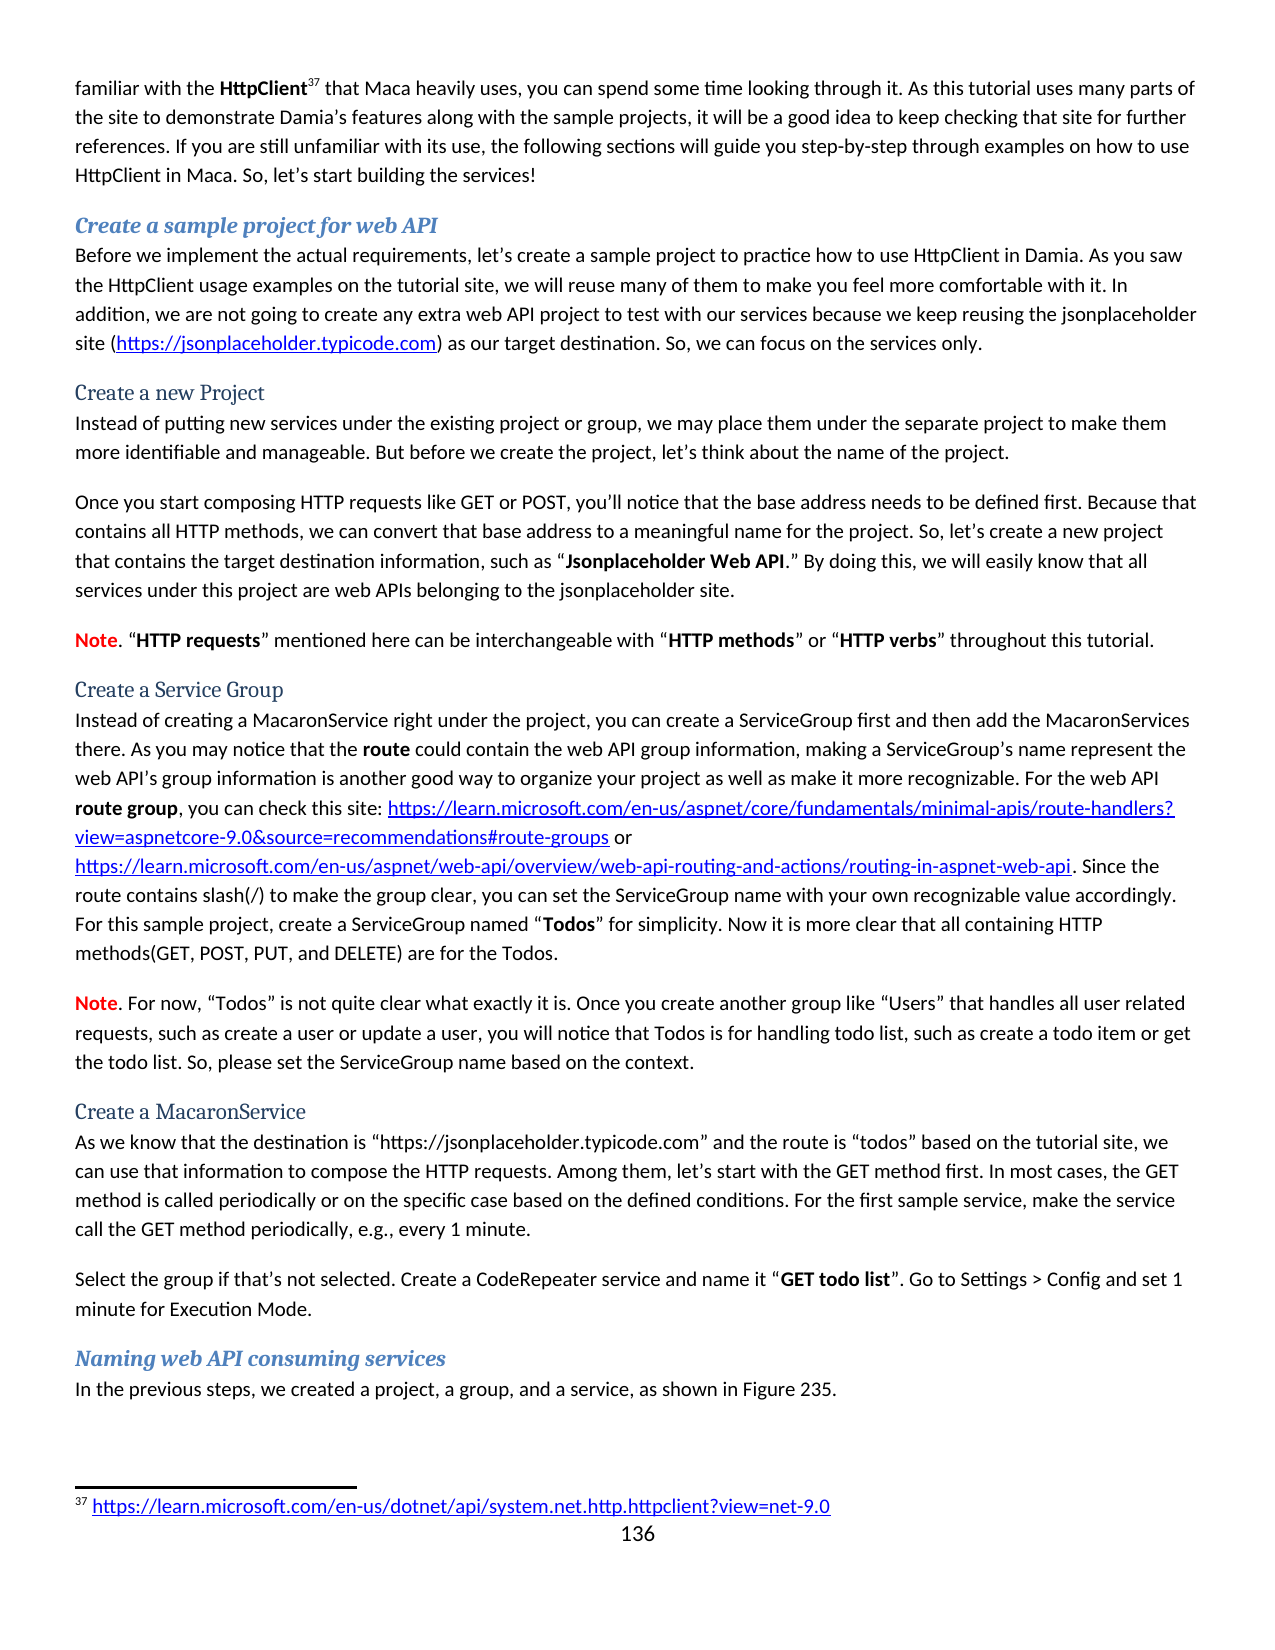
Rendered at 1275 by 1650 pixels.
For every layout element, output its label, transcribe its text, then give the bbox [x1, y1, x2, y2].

subtitle Create a Service Group [75, 677, 1200, 703]
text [75, 75, 1200, 188]
text Note. “HTTP requests” mentioned here can be interchangeable with “HTTP methods” or “HTTP verbs” throughout this tutorial. [75, 627, 1200, 652]
subtitle Naming web API consuming services [75, 1346, 1200, 1372]
subtitle Create a MacaronService [75, 1099, 1200, 1125]
text In the previous steps, we created a project, a group, and a service, as shown in Figure 235. [75, 1376, 1200, 1401]
text As we know that the destination is “https://jsonplaceholder.typicode.com” and the route is “todos” based on the tutorial site, we can use that information to compose the HTTP requests. Among them, let’s start with the GET method first. In most cases, the GET method is called periodically or on the specific case based on the defined conditions. For the first sample service, make the service call the GET method periodically, e.g., every 1 minute. [75, 1129, 1200, 1242]
text Note. For now, “Todos” is not quite clear what exactly it is. Once you create another group like “Users” that handles all user related requests, such as create a user or update a user, you will notice that Todos is for handling todo list, such as create a todo item or get the todo list. So, please set the ServiceGroup name based on the context. [75, 991, 1200, 1074]
text Select the group if that’s not selected. Create a CodeRepeater service and name it “GET todo list”. Go to Settings > Config and set 1 minute for Execution Mode. [75, 1267, 1200, 1321]
subtitle Create a new Project [75, 380, 1200, 407]
text Once you start composing HTTP requests like GET or POST, you’ll notice that the base address needs to be defined first. Because that contains all HTTP methods, we can convert that base address to a meaningful name for the project. So, let’s create a new project that contains the target destination information, such as “Jsonplaceholder Web API.” By doing this, we will easily know that all services under this project are web APIs belonging to the jsonplaceholder site. [75, 489, 1200, 602]
text Before we implement the actual requirements, let’s create a sample project to practice how to use HttpClient in Damia. As you saw the HttpClient usage examples on the tutorial site, we will reuse many of them to make you feel more comfortable with it. In addition, we are not going to create any extra web API project to test with our services because we keep reusing the jsonplaceholder site (https://jsonplaceholder.typicode.com) as our target destination. So, we can focus on the services only. [75, 243, 1200, 356]
text Instead of putting new services under the existing project or group, we may place them under the separate project to make them more identifiable and manageable. But before we create the project, let’s think about the name of the project. [75, 410, 1200, 465]
text Instead of creating a MacaronService right under the project, you can create a ServiceGroup first and then add the MacaronServices there. As you may notice that the route could contain the web API group information, making a ServiceGroup’s name represent the web API’s group information is another good way to organize your project as well as make it more recognizable. For the web API route group, you can check this site: https://learn.microsoft.com/en-us/aspnet/core/fundamentals/minimal-apis/route-handlers?view=aspnetcore-9.0&source=recommendations#route-groups or https://learn.microsoft.com/en-us/aspnet/web-api/overview/web-api-routing-and-actions/routing-in-aspnet-web-api. Since the route contains slash(/) to make the group clear, you can set the ServiceGroup name with your own recognizable value accordingly. For this sample project, create a ServiceGroup named “Todos” for simplicity. Now it is more clear that all containing HTTP methods(GET, POST, PUT, and DELETE) are for the Todos. [75, 707, 1200, 966]
subtitle Create a sample project for web API [75, 212, 1200, 239]
